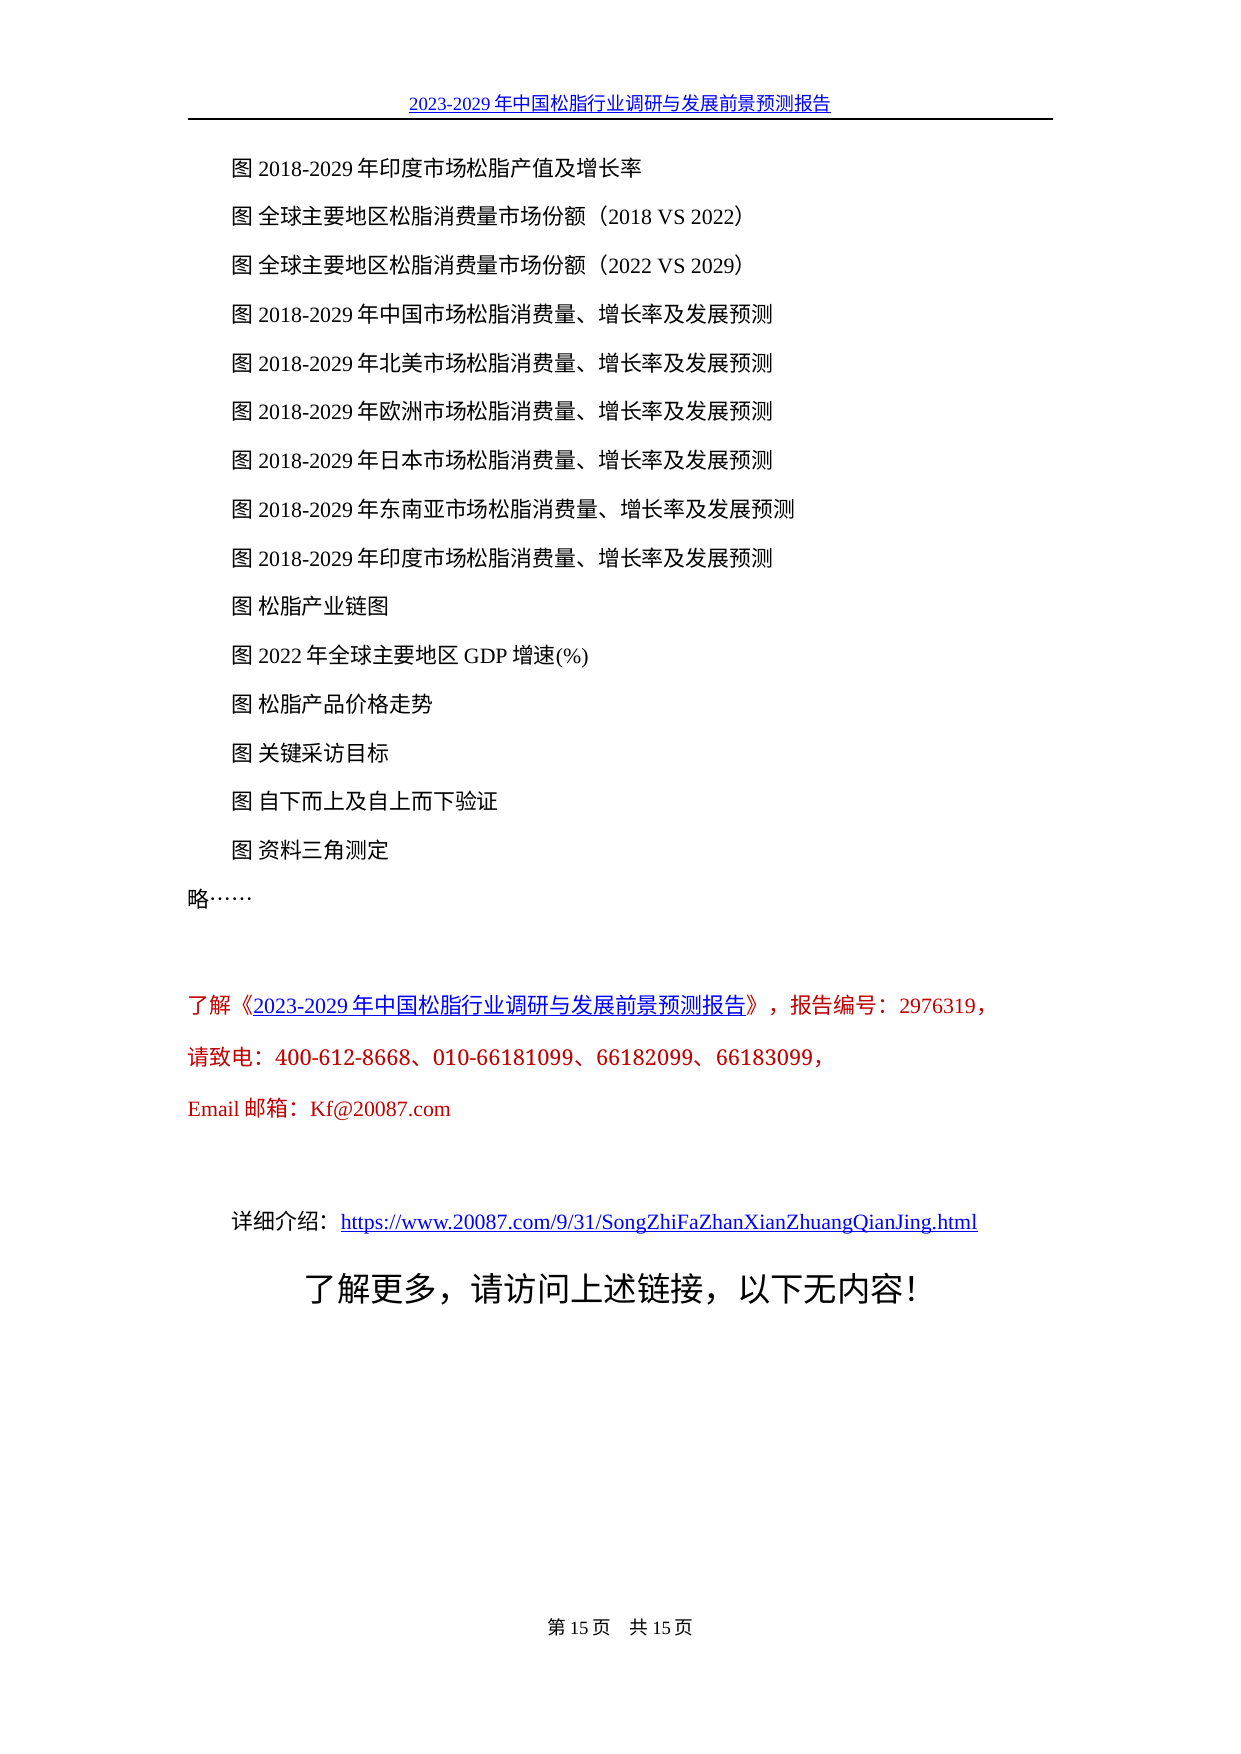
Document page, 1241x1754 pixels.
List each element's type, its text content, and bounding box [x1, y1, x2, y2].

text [187, 150, 1053, 914]
title 了解更多，请访问上述链接，以下无内容！ [187, 1254, 1053, 1319]
text 了解《2023-2029年中国松脂行业调研与发展前景预测报告》，报告编号：2976319， [187, 988, 1053, 1020]
text 请致电：400-612-8668、010-66181099、66182099、66183099， [187, 1039, 1053, 1072]
text 详细介绍：https://www.20087.com/9/31/SongZhiFaZhanXianZhuangQianJing.html [187, 1204, 1053, 1236]
text Email邮箱：Kf@20087.com [187, 1091, 1053, 1123]
